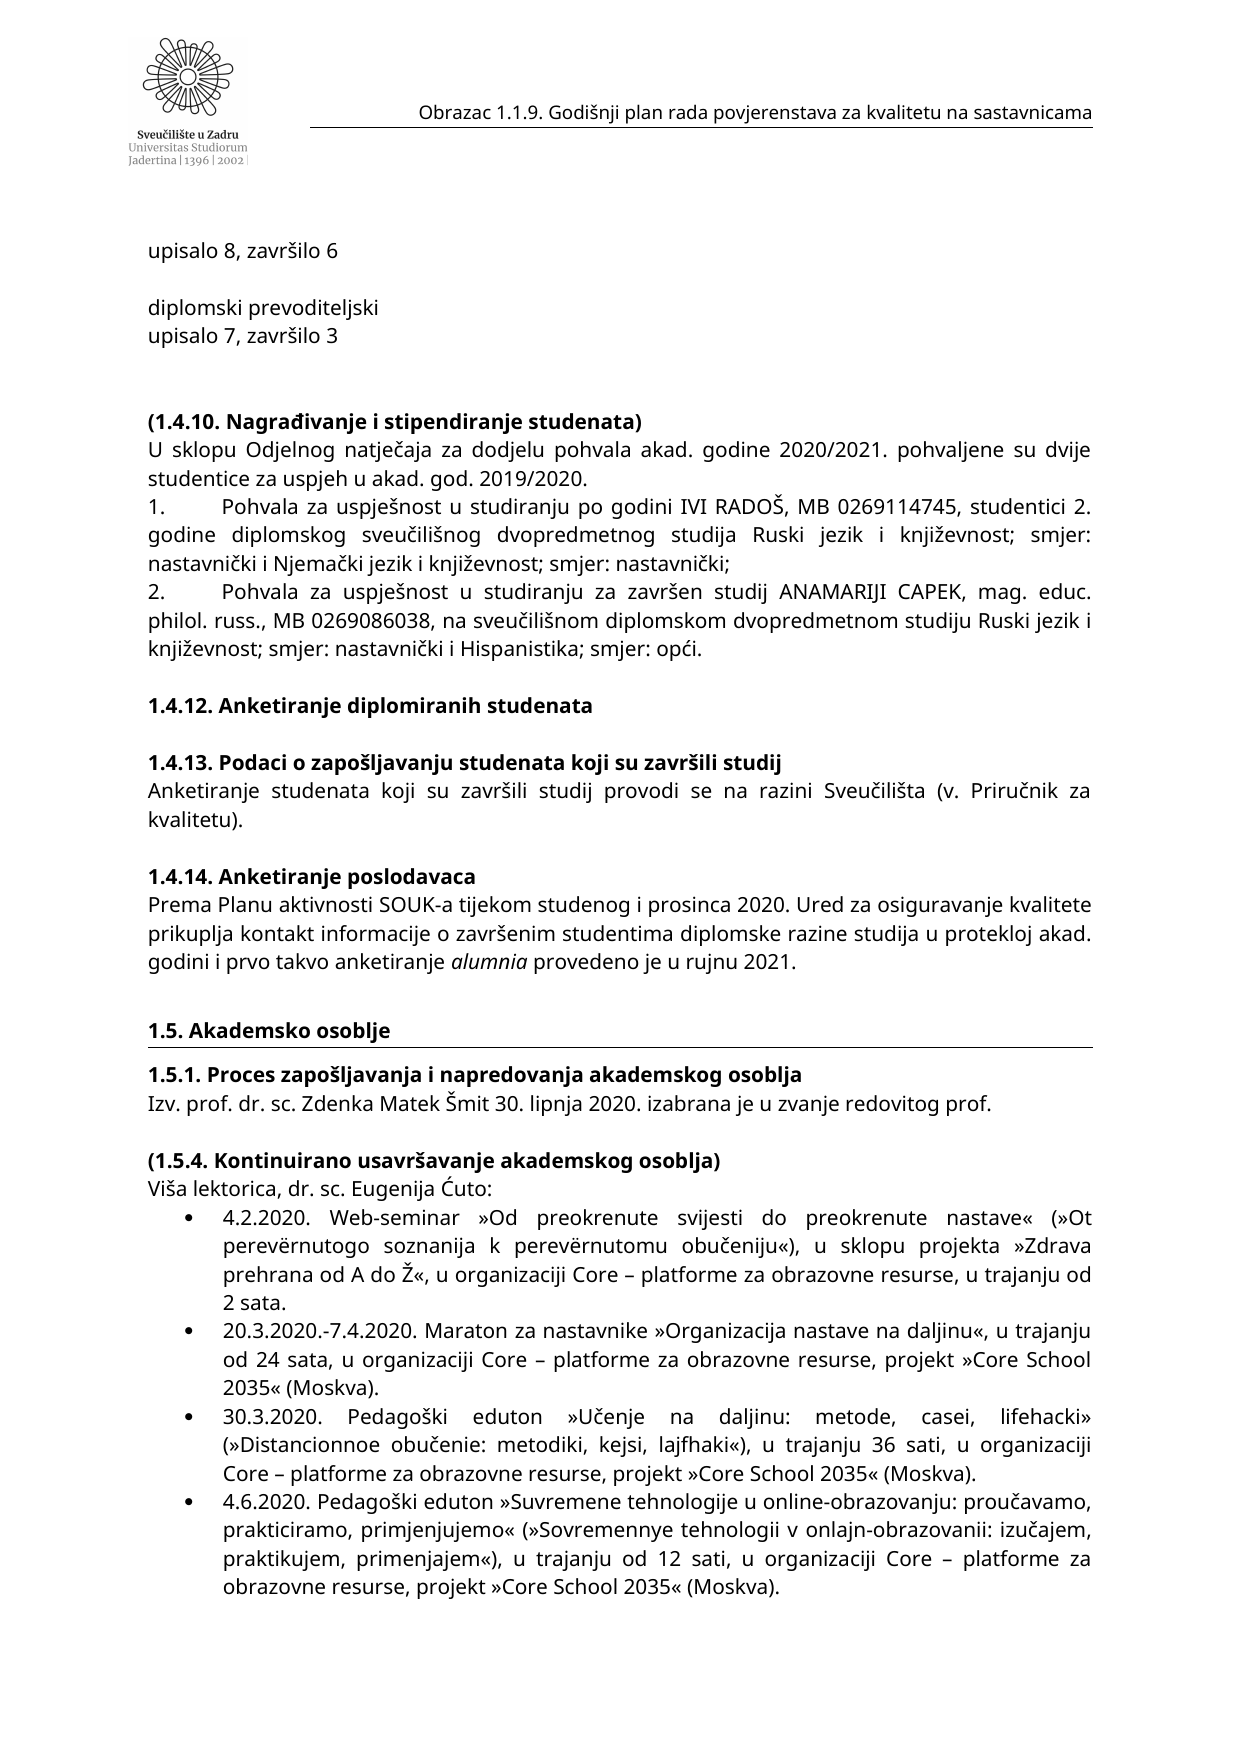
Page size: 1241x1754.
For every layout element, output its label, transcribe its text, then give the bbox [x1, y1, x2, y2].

text diplomski prevoditeljski [148, 293, 1093, 322]
text upisalo 8, završilo 6 [148, 236, 1093, 265]
text upisalo 7, završilo 3 [148, 322, 1093, 350]
subtitle 1.4.12. Anketiranje diplomiranih studenata [148, 691, 1093, 720]
subtitle (1.4.10. Nagrađivanje i stipendiranje studenata) [148, 407, 1093, 435]
subtitle (1.5.4. Kontinuirano usavršavanje akademskog osoblja) [148, 1146, 1093, 1174]
list 4.2.2020. Web-seminar »Od preokrenute svijesti do preokrenute nastave« (»Ot perevёrnutogo soznanija k perevёrnutomu obučeniju«), u sklopu projekta »Zdrava prehrana od A do Ž«, u organizaciji Core – platforme za obrazovne resurse, u trajanju od 2 sata. [185, 1203, 1093, 1317]
subtitle 1.5. Akademsko osoblje [148, 1017, 1093, 1047]
text 1. Pohvala za uspješnost u studiranju po godini IVI RADOŠ, MB 0269114745, studentici 2. godine diplomskog sveučilišnog dvopredmetnog studija Ruski jezik i književnost; smjer: nastavnički i Njemački jezik i književnost; smjer: nastavnički; [148, 492, 1093, 577]
list 4.6.2020. Pedagoški eduton »Suvremene tehnologije u online-obrazovanju: proučavamo, prakticiramo, primjenjujemo« (»Sovremennye tehnologii v onlajn-obrazovanii: izučajem, praktikujem, primenjajem«), u trajanju od 12 sati, u organizaciji Core – platforme za obrazovne resurse, projekt »Core School 2035« (Moskva). [185, 1487, 1093, 1601]
list 30.3.2020. Pedagoški eduton »Učenje na daljinu: metode, casei, lifehacki» (»Distancionnoe obučenie: metodiki, kejsi, lajfhaki«), u trajanju 36 sati, u organizaciji Core – platforme za obrazovne resurse, projekt »Core School 2035« (Moskva). [185, 1402, 1093, 1487]
text Izv. prof. dr. sc. Zdenka Matek Šmit 30. lipnja 2020. izabrana je u zvanje redovitog prof. [148, 1089, 1093, 1117]
text Anketiranje studenata koji su završili studij provodi se na razini Sveučilišta (v. Priručnik za kvalitetu). [148, 777, 1093, 833]
text 2. Pohvala za uspješnost u studiranju za završen studij ANAMARIJI CAPEK, mag. educ. philol. russ., MB 0269086038, na sveučilišnom diplomskom dvopredmetnom studiju Ruski jezik i književnost; smjer: nastavnički i Hispanistika; smjer: opći. [148, 577, 1093, 663]
subtitle 1.4.14. Anketiranje poslodavaca [148, 862, 1093, 890]
subtitle 1.5.1. Proces zapošljavanja i napredovanja akademskog osoblja [148, 1061, 1093, 1089]
text Prema Planu aktivnosti SOUK-a tijekom studenog i prosinca 2020. Ured za osiguravanje kvalitete prikuplja kontakt informacije o završenim studentima diplomske razine studija u protekloj akad. godini i prvo takvo anketiranje alumnia provedeno je u rujnu 2021. [148, 890, 1093, 976]
picture [128, 37, 248, 166]
text U sklopu Odjelnog natječaja za dodjelu pohvala akad. godine 2020/2021. pohvaljene su dvije studentice za uspjeh u akad. god. 2019/2020. [148, 435, 1093, 492]
list 20.3.2020.-7.4.2020. Maraton za nastavnike »Organizacija nastave na daljinu«, u trajanju od 24 sata, u organizaciji Core – platforme za obrazovne resurse, projekt »Core School 2035« (Moskva). [185, 1317, 1093, 1402]
subtitle 1.4.13. Podaci o zapošljavanju studenata koji su završili studij [148, 748, 1093, 777]
text Viša lektorica, dr. sc. Eugenija Ćuto: [148, 1174, 1093, 1203]
